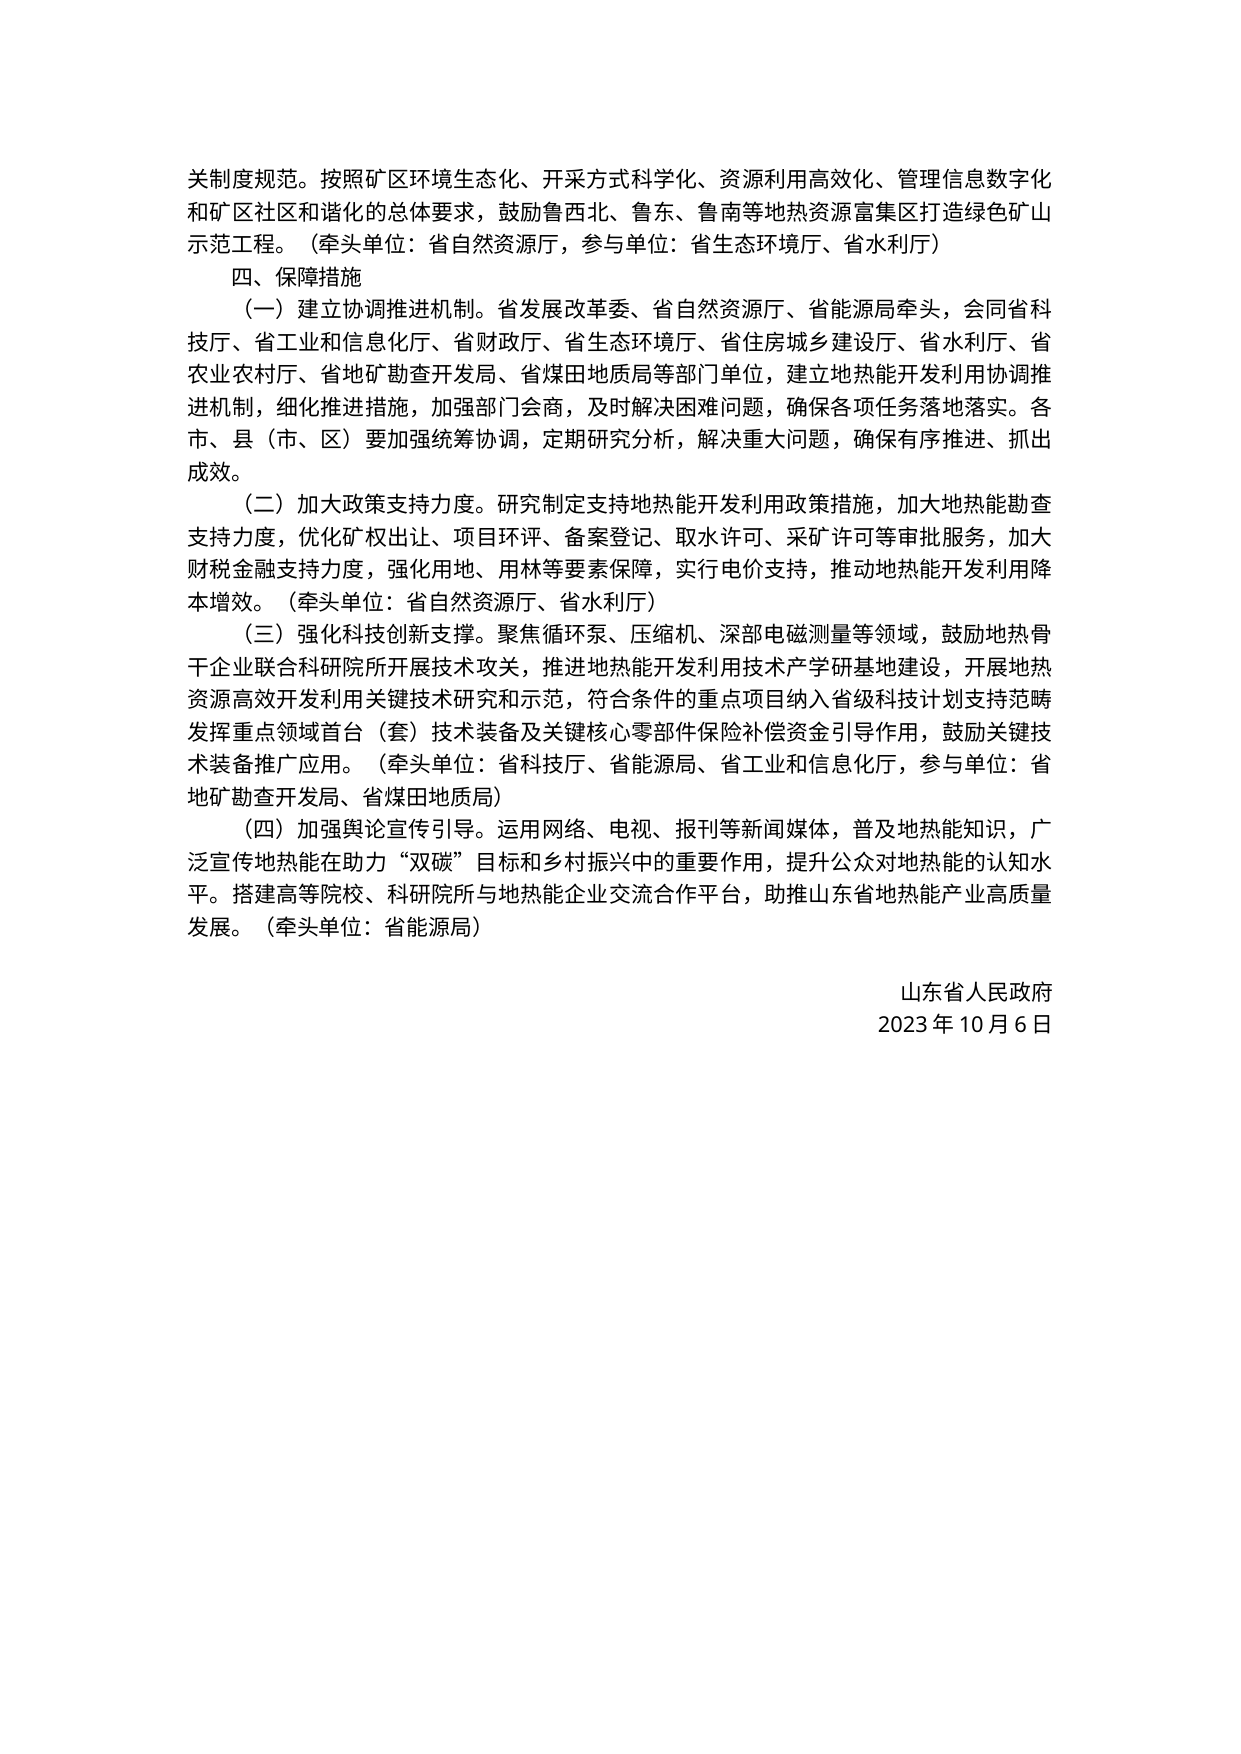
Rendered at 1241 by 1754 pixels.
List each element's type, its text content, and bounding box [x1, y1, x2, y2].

text 四、保障措施 [187, 259, 1053, 292]
text 2023年10月6日 [187, 1007, 1053, 1039]
text （三）强化科技创新支撑。聚焦循环泵、压缩机、深部电磁测量等领域，鼓励地热骨干企业联合科研院所开展技术攻关，推进地热能开发利用技术产学研基地建设，开展地热资源高效开发利用关键技术研究和示范，符合条件的重点项目纳入省级科技计划支持范畴。发挥重点领域首台（套）技术装备及关键核心零部件保险补偿资金引导作用，鼓励关键技术装备推广应用。（牵头单位：省科技厅、省能源局、省工业和信息化厅，参与单位：省地矿勘查开发局、省煤田地质局） [187, 617, 1053, 812]
text （二）加大政策支持力度。研究制定支持地热能开发利用政策措施，加大地热能勘查支持力度，优化矿权出让、项目环评、备案登记、取水许可、采矿许可等审批服务，加大财税金融支持力度，强化用地、用林等要素保障，实行电价支持，推动地热能开发利用降本增效。（牵头单位：省自然资源厅、省水利厅） [187, 487, 1053, 617]
text 山东省人民政府 [187, 974, 1053, 1007]
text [187, 162, 1053, 259]
text （一）建立协调推进机制。省发展改革委、省自然资源厅、省能源局牵头，会同省科技厅、省工业和信息化厅、省财政厅、省生态环境厅、省住房城乡建设厅、省水利厅、省农业农村厅、省地矿勘查开发局、省煤田地质局等部门单位，建立地热能开发利用协调推进机制，细化推进措施，加强部门会商，及时解决困难问题，确保各项任务落地落实。各市、县（市、区）要加强统筹协调，定期研究分析，解决重大问题，确保有序推进、抓出成效。 [187, 292, 1053, 487]
text （四）加强舆论宣传引导。运用网络、电视、报刊等新闻媒体，普及地热能知识，广泛宣传地热能在助力“双碳”目标和乡村振兴中的重要作用，提升公众对地热能的认知水平。搭建高等院校、科研院所与地热能企业交流合作平台，助推山东省地热能产业高质量发展。（牵头单位：省能源局） [187, 812, 1053, 942]
